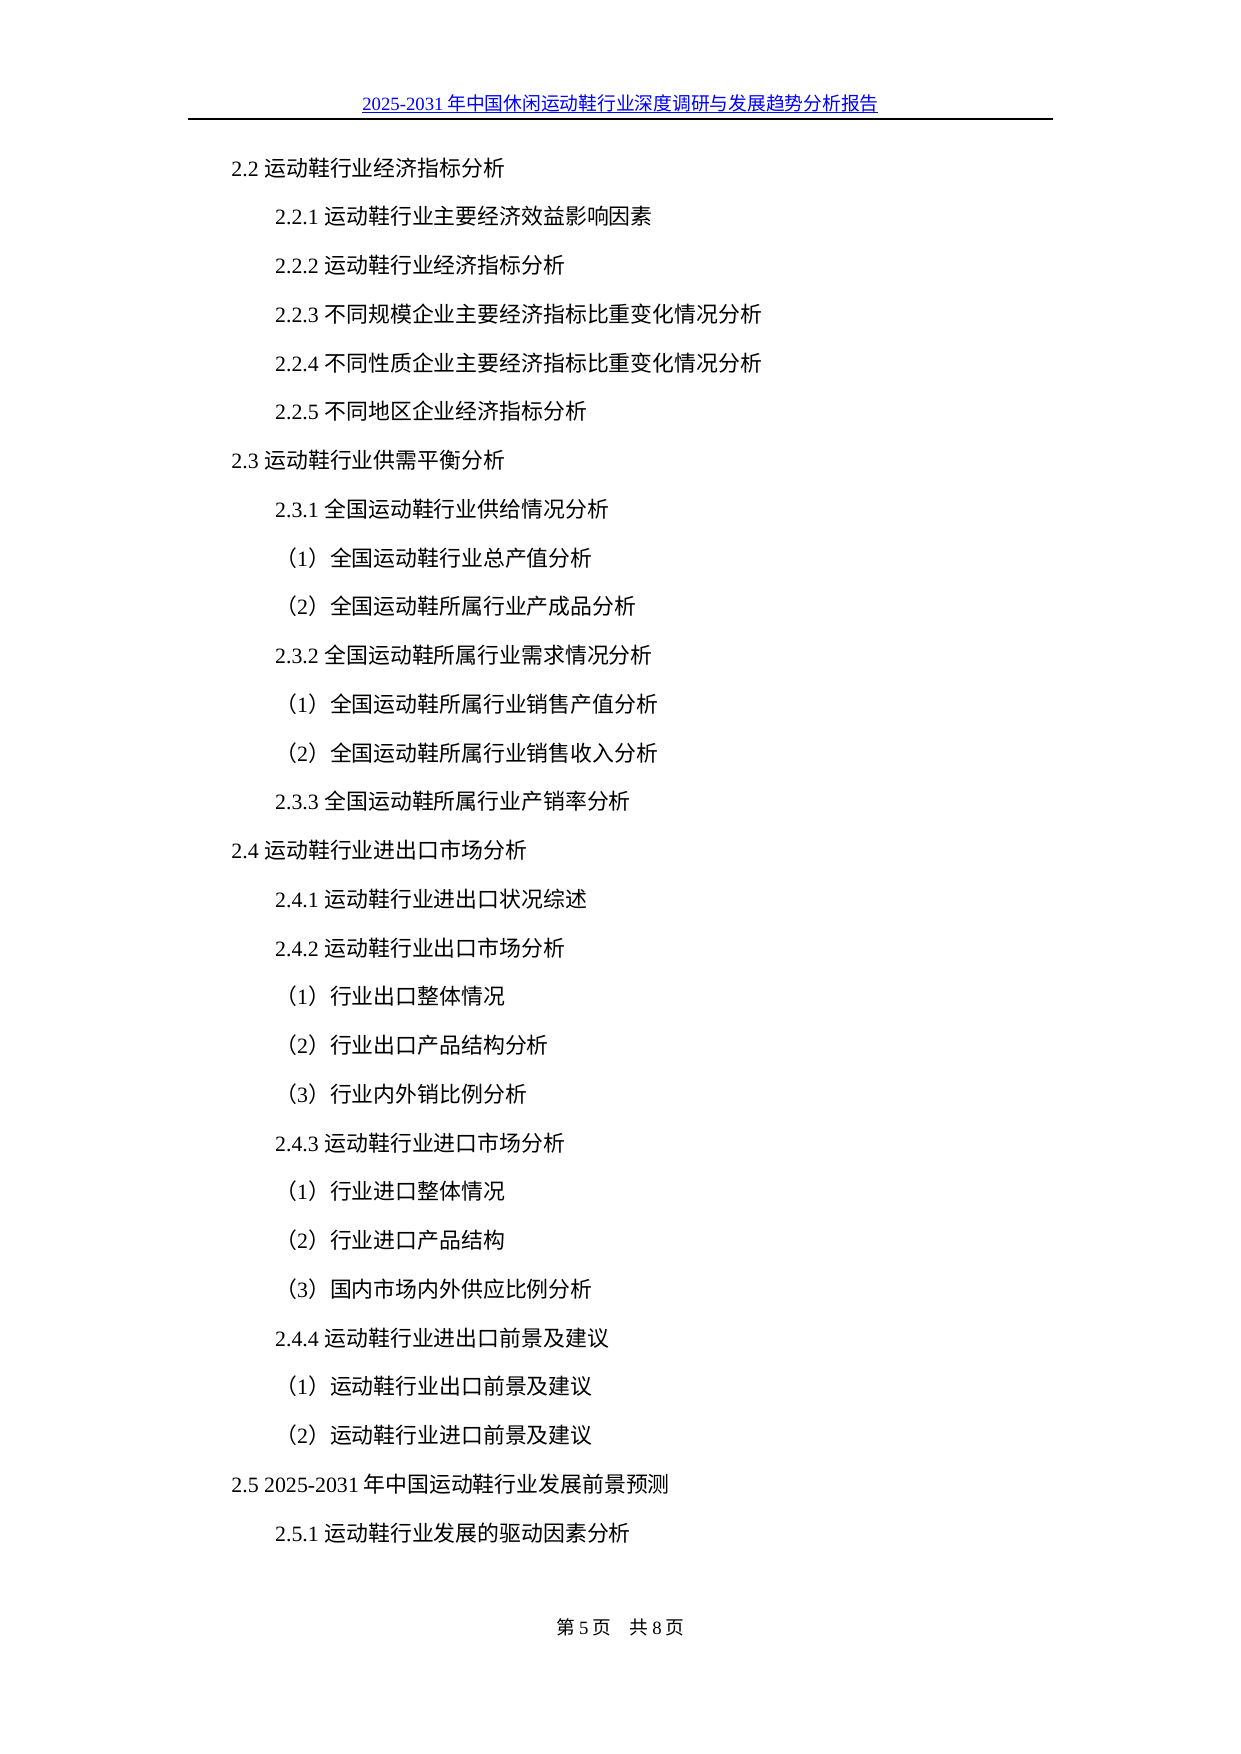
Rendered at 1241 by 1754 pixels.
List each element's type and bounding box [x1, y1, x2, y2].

text [187, 150, 1053, 1548]
